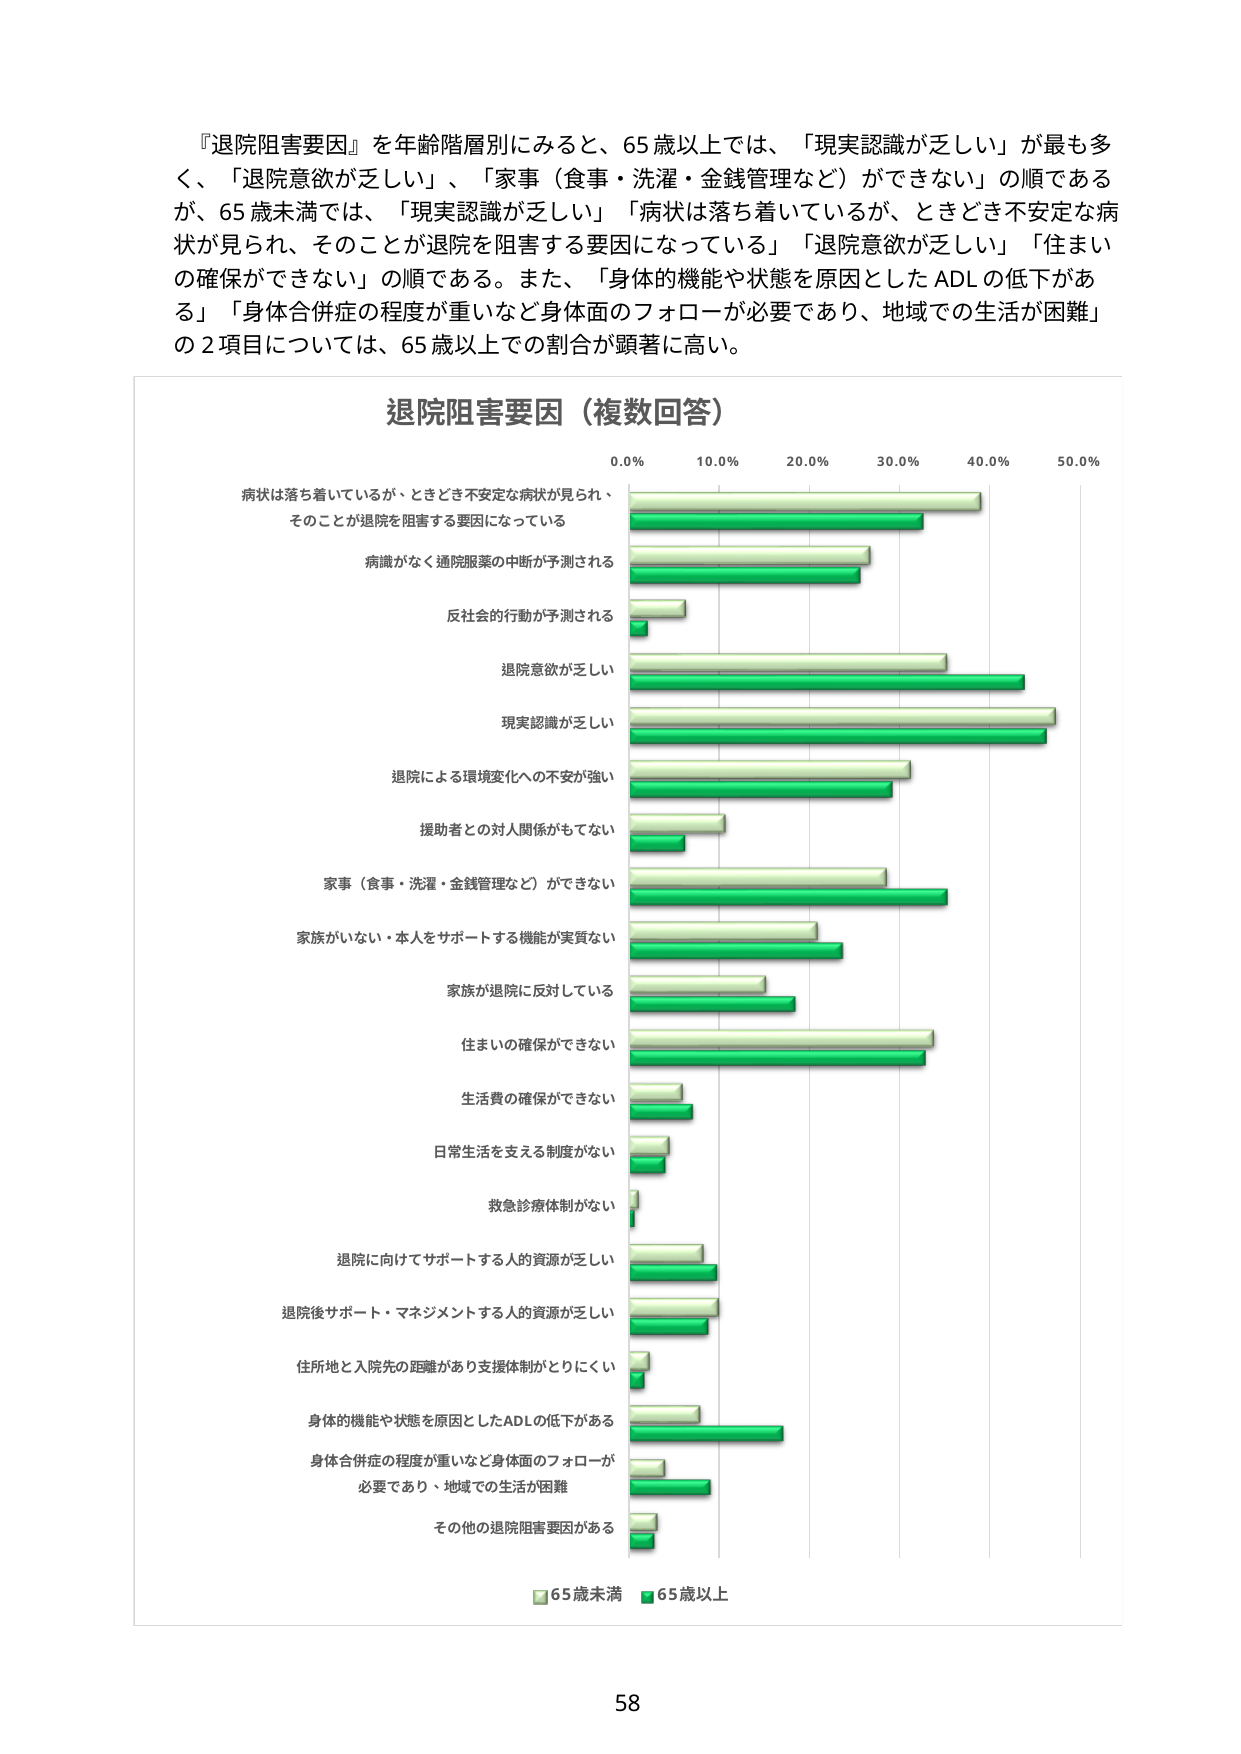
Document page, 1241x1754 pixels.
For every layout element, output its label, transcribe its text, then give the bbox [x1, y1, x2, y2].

text 『退院阻害要因』を年齢階層別にみると、65歳以上では、「現実認識が乏しい」が最も多く、「退院意欲が乏しい」、「家事（食事・洗濯・金銭管理など）ができない」の順であるが、65歳未満では、「現実認識が乏しい」「病状は落ち着いているが、ときどき不安定な病状が見られ、そのことが退院を阻害する要因になっている」「退院意欲が乏しい」「住まいの確保ができない」の順である。また、「身体的機能や状態を原因としたADLの低下がある」「身体合併症の程度が重いなど身体面のフォローが必要であり、地域での生活が困難」の2項目については、65歳以上での割合が顕著に高い。 [173, 127, 1122, 360]
